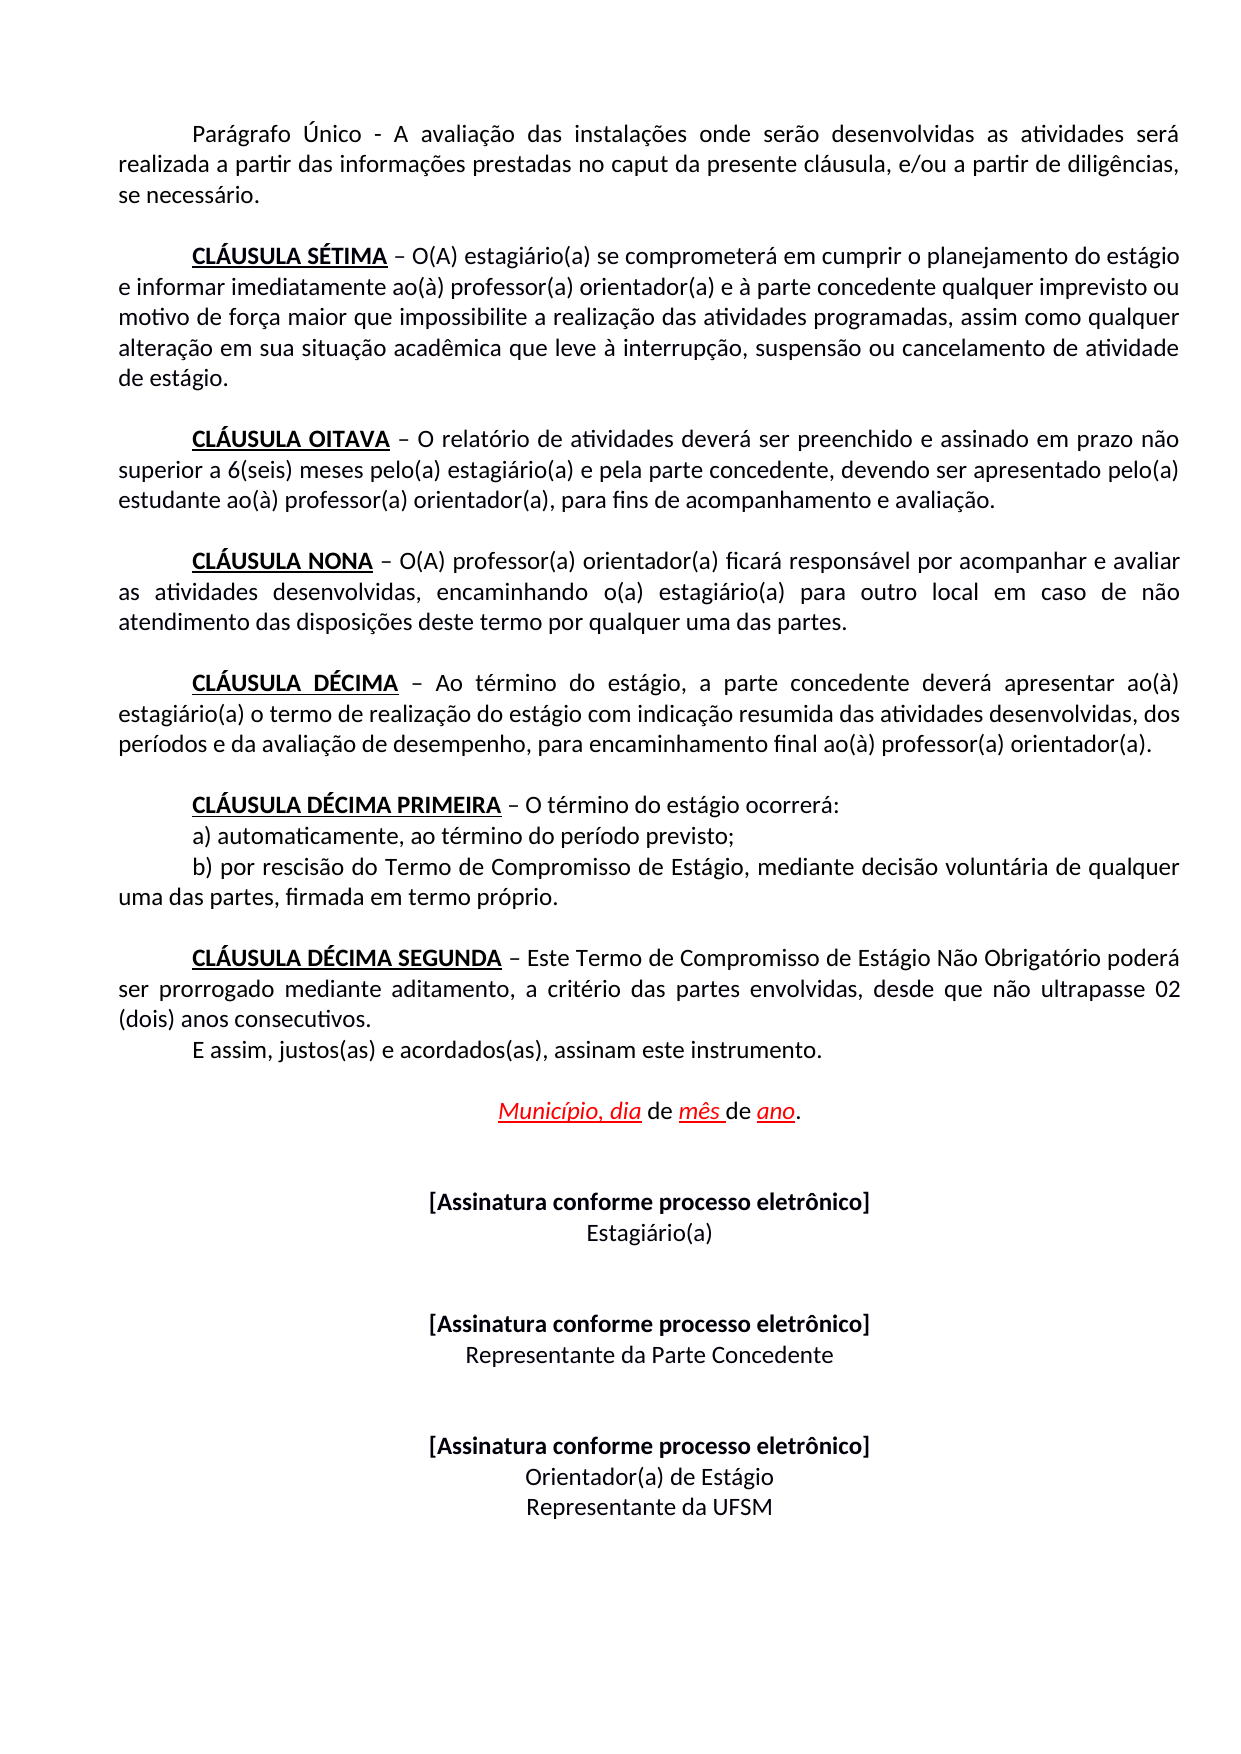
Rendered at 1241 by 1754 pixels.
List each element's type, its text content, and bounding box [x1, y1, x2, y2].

text Representante da UFSM [118, 1492, 1181, 1522]
text [Assinatura conforme processo eletrônico] [118, 1431, 1181, 1461]
text CLÁUSULA DÉCIMA PRIMEIRA – O término do estágio ocorrerá: [118, 789, 1181, 820]
text CLÁUSULA OITAVA – O relatório de atividades deverá ser preenchido e assinado em prazo não superior a 6(seis) meses pelo(a) estagiário(a) e pela parte concedente, devendo ser apresentado pelo(a) estudante ao(à) professor(a) orientador(a), para fins de acompanhamento e avaliação. [118, 423, 1181, 515]
text CLÁUSULA DÉCIMA – Ao término do estágio, a parte concedente deverá apresentar ao(à) estagiário(a) o termo de realização do estágio com indicação resumida das atividades desenvolvidas, dos períodos e da avaliação de desempenho, para encaminhamento final ao(à) professor(a) orientador(a). [118, 667, 1181, 759]
text Estagiário(a) [118, 1217, 1181, 1247]
text [Assinatura conforme processo eletrônico] [118, 1186, 1181, 1217]
list Parágrafo Único - A avaliação das instalações onde serão desenvolvidas as atividades será realizada a partir das informações prestadas no caput da presente cláusula, e/ou a partir de diligências, se necessário. [118, 118, 1181, 210]
text E assim, justos(as) e acordados(as), assinam este instrumento. [118, 1034, 1181, 1064]
text Município, dia de mês de ano. [118, 1095, 1181, 1125]
text a) automaticamente, ao término do período previsto; [118, 820, 1181, 851]
text b) por rescisão do Termo de Compromisso de Estágio, mediante decisão voluntária de qualquer uma das partes, firmada em termo próprio. [118, 851, 1181, 912]
text CLÁUSULA SÉTIMA – O(A) estagiário(a) se comprometerá em cumprir o planejamento do estágio e informar imediatamente ao(à) professor(a) orientador(a) e à parte concedente qualquer imprevisto ou motivo de força maior que impossibilite a realização das atividades programadas, assim como qualquer alteração em sua situação acadêmica que leve à interrupção, suspensão ou cancelamento de atividade de estágio. [118, 240, 1181, 393]
text CLÁUSULA DÉCIMA SEGUNDA – Este Termo de Compromisso de Estágio Não Obrigatório poderá ser prorrogado mediante aditamento, a critério das partes envolvidas, desde que não ultrapasse 02 (dois) anos consecutivos. [118, 942, 1181, 1034]
text CLÁUSULA NONA – O(A) professor(a) orientador(a) ficará responsável por acompanhar e avaliar as atividades desenvolvidas, encaminhando o(a) estagiário(a) para outro local em caso de não atendimento das disposições deste termo por qualquer uma das partes. [118, 545, 1181, 637]
text Representante da Parte Concedente [118, 1339, 1181, 1369]
text [Assinatura conforme processo eletrônico] [118, 1308, 1181, 1339]
text Orientador(a) de Estágio [118, 1461, 1181, 1492]
